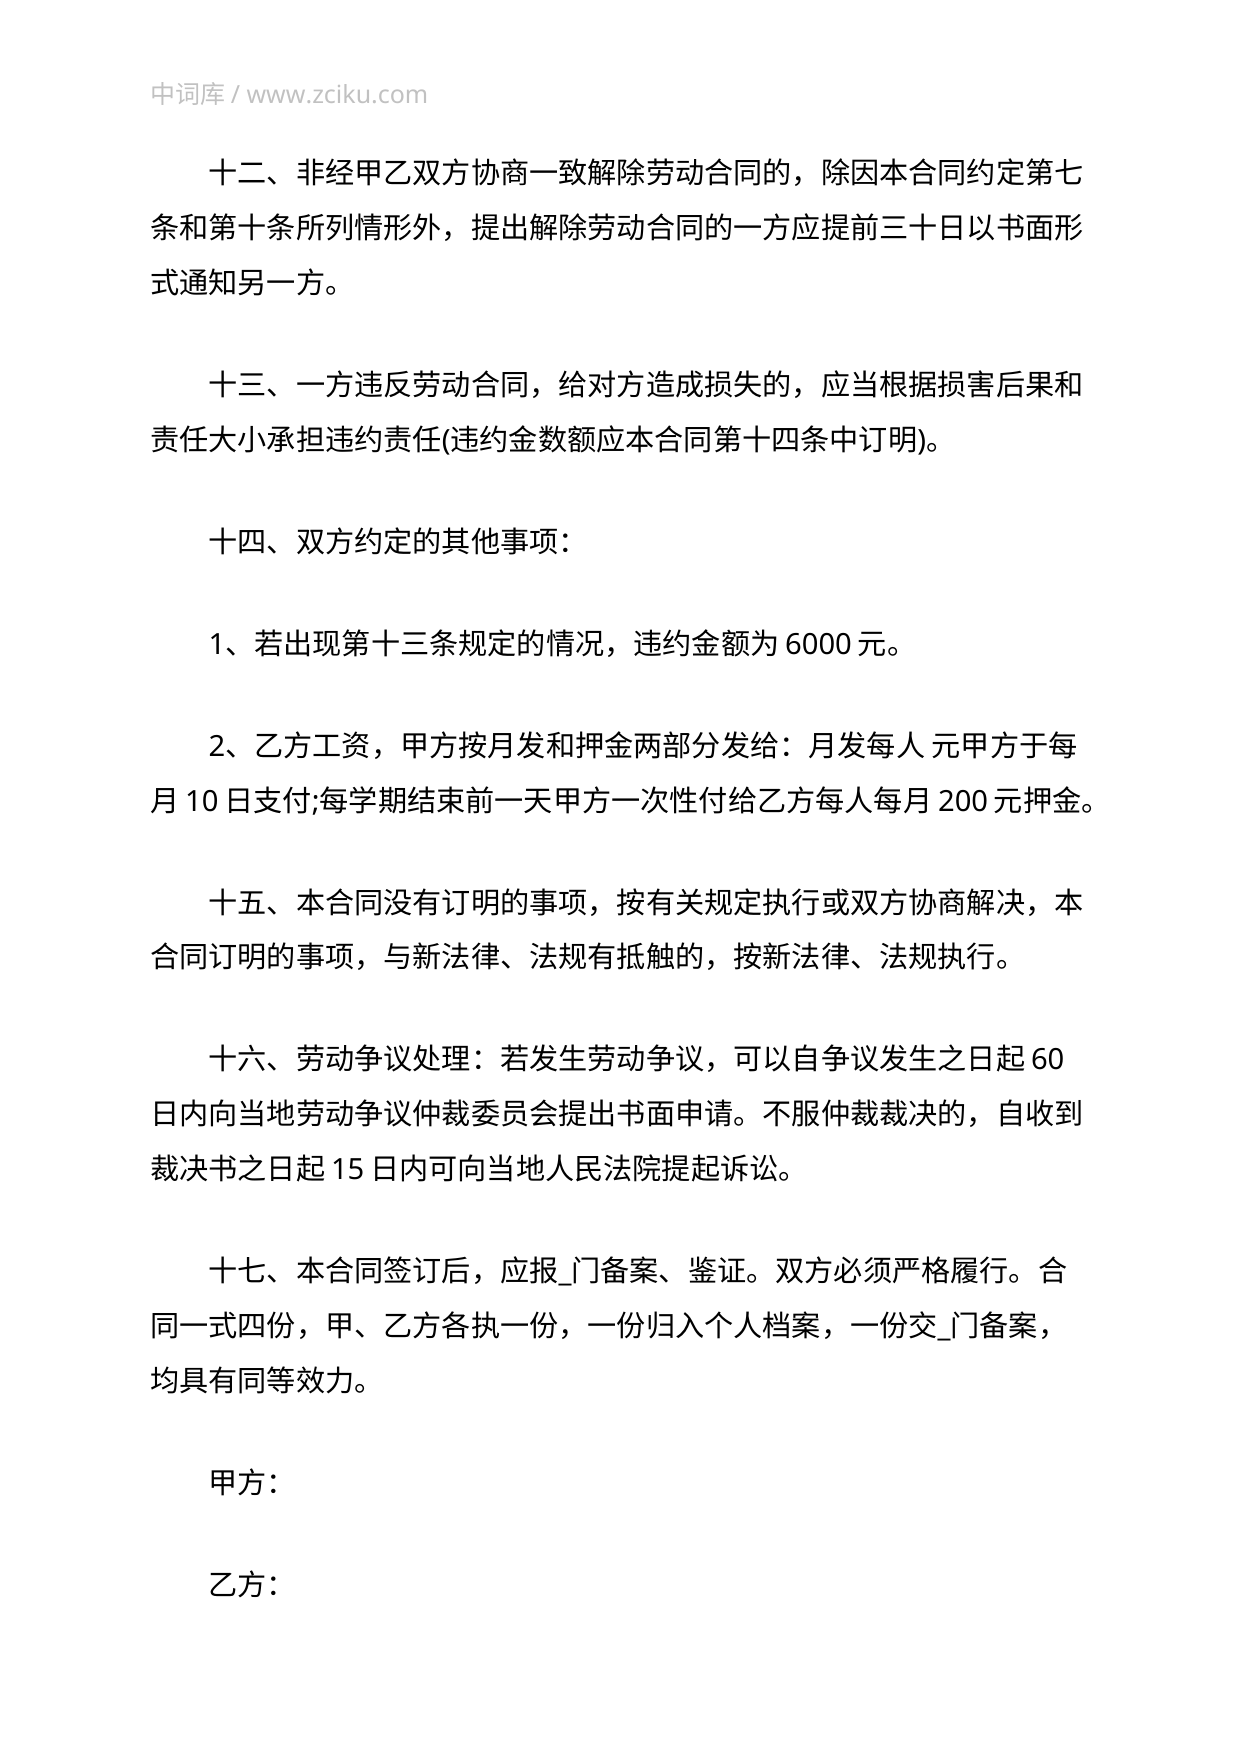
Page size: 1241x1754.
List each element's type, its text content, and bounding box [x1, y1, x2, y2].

text 2、乙方工资，甲方按月发和押金两部分发给：月发每人 元甲方于每月10日支付;每学期结束前一天甲方一次性付给乙方每人每月200元押金。 [150, 722, 1090, 819]
text 十七、本合同签订后，应报_门备案、鉴证。双方必须严格履行。合同一式四份，甲、乙方各执一份，一份归入个人档案，一份交_门备案，均具有同等效力。 [150, 1248, 1090, 1400]
text 甲方： [150, 1459, 1090, 1502]
text 十五、本合同没有订明的事项，按有关规定执行或双方协商解决，本合同订明的事项，与新法律、法规有抵触的，按新法律、法规执行。 [150, 879, 1090, 976]
text 十二、非经甲乙双方协商一致解除劳动合同的，除因本合同约定第七条和第十条所列情形外，提出解除劳动合同的一方应提前三十日以书面形式通知另一方。 [150, 150, 1090, 302]
text 乙方： [150, 1561, 1090, 1603]
text 十四、双方约定的其他事项： [150, 518, 1090, 561]
text 十六、劳动争议处理：若发生劳动争议，可以自争议发生之日起60日内向当地劳动争议仲裁委员会提出书面申请。不服仲裁裁决的，自收到裁决书之日起15日内可向当地人民法院提起诉讼。 [150, 1036, 1090, 1188]
text 十三、一方违反劳动合同，给对方造成损失的，应当根据损害后果和责任大小承担违约责任(违约金数额应本合同第十四条中订明)。 [150, 362, 1090, 459]
text 1、若出现第十三条规定的情况，违约金额为6000元。 [150, 620, 1090, 663]
